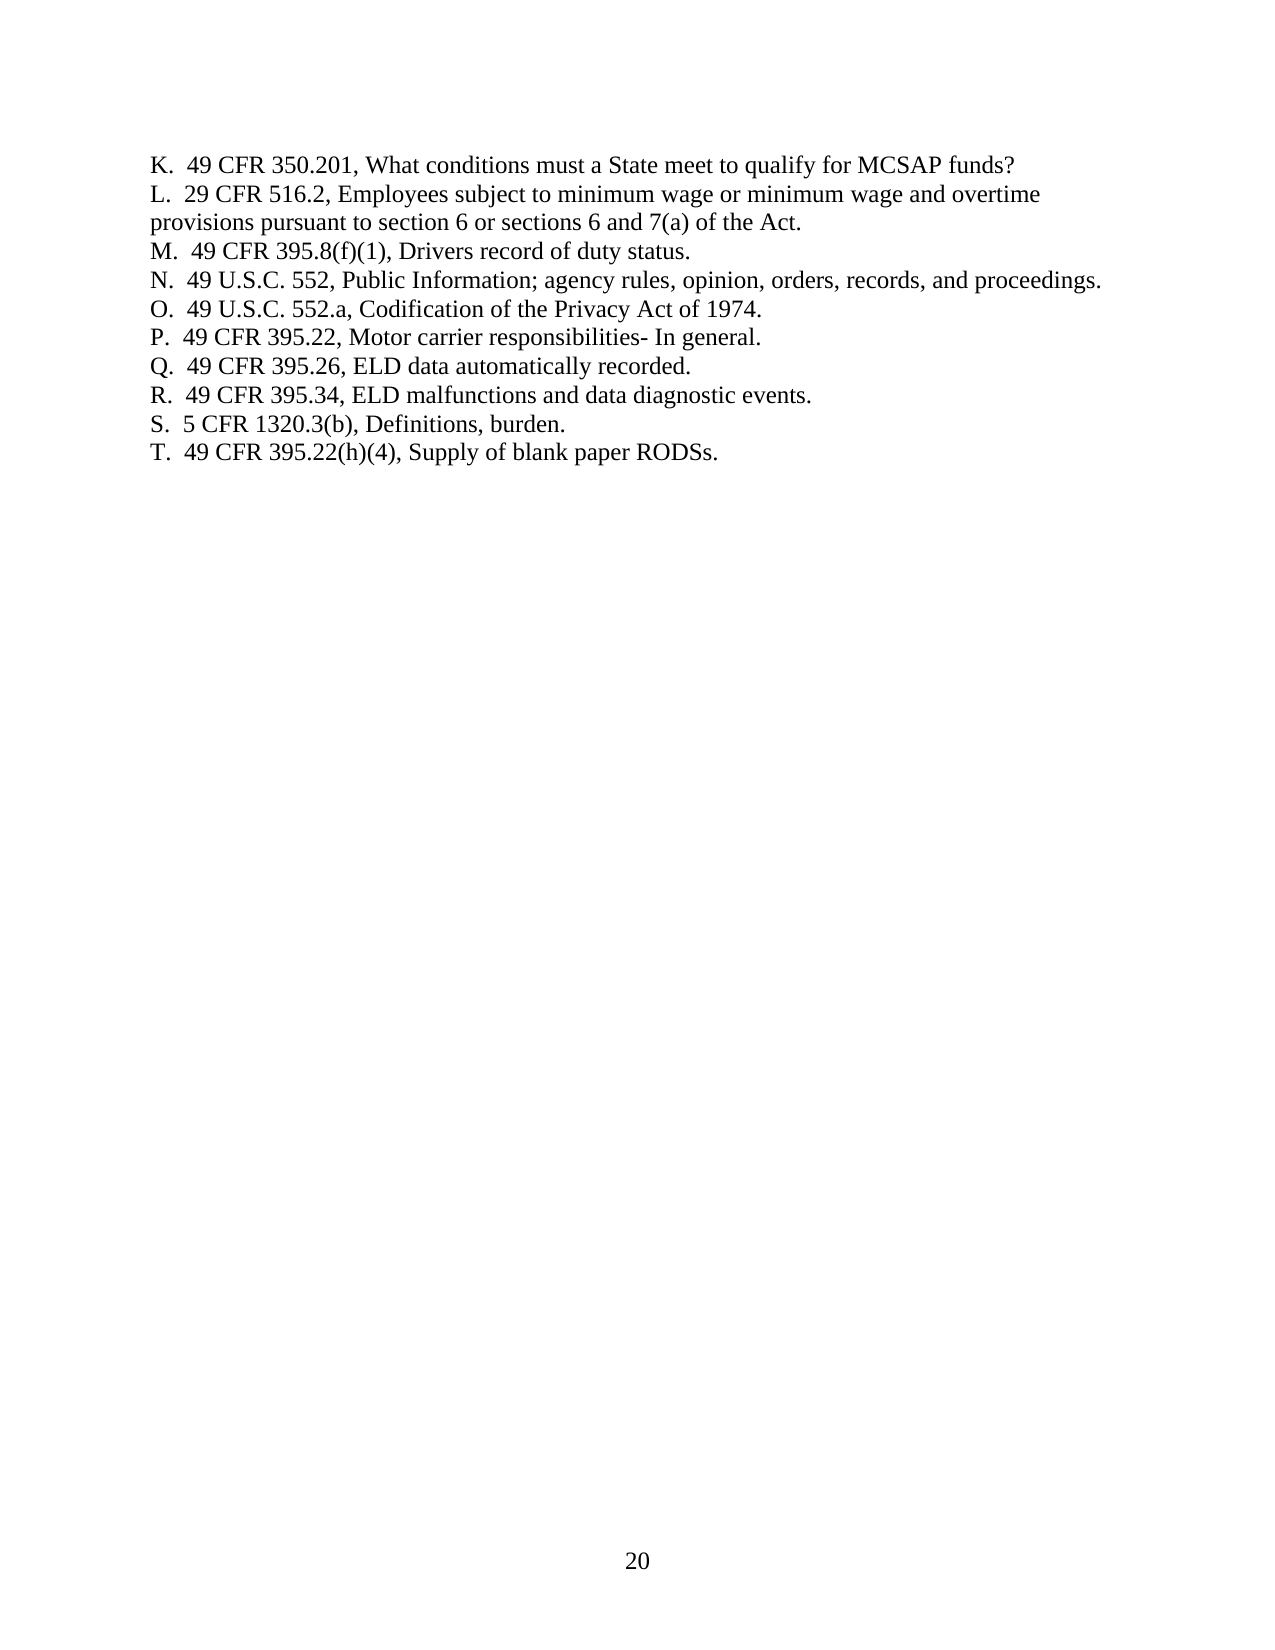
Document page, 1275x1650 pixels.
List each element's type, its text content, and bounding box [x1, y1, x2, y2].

text P. 49 CFR 395.22, Motor carrier responsibilities- In general. [150, 322, 1125, 351]
text Q. 49 CFR 395.26, ELD data automatically recorded. [150, 351, 1125, 380]
text O. 49 U.S.C. 552.a, Codification of the Privacy Act of 1974. [150, 294, 1125, 322]
text K. 49 CFR 350.201, What conditions must a State meet to qualify for MCSAP funds? [150, 150, 1125, 179]
text L. 29 CFR 516.2, Employees subject to minimum wage or minimum wage and overtime provisions pursuant to section 6 or sections 6 and 7(a) of the Act. [150, 179, 1125, 236]
text M. 49 CFR 395.8(f)(1), Drivers record of duty status. [150, 236, 1125, 265]
text T. 49 CFR 395.22(h)(4), Supply of blank paper RODSs. [150, 437, 1125, 466]
text S. 5 CFR 1320.3(b), Definitions, burden. [150, 409, 1125, 437]
text N. 49 U.S.C. 552, Public Information; agency rules, opinion, orders, records, and proceedings. [150, 265, 1125, 294]
text R. 49 CFR 395.34, ELD malfunctions and data diagnostic events. [150, 380, 1125, 409]
